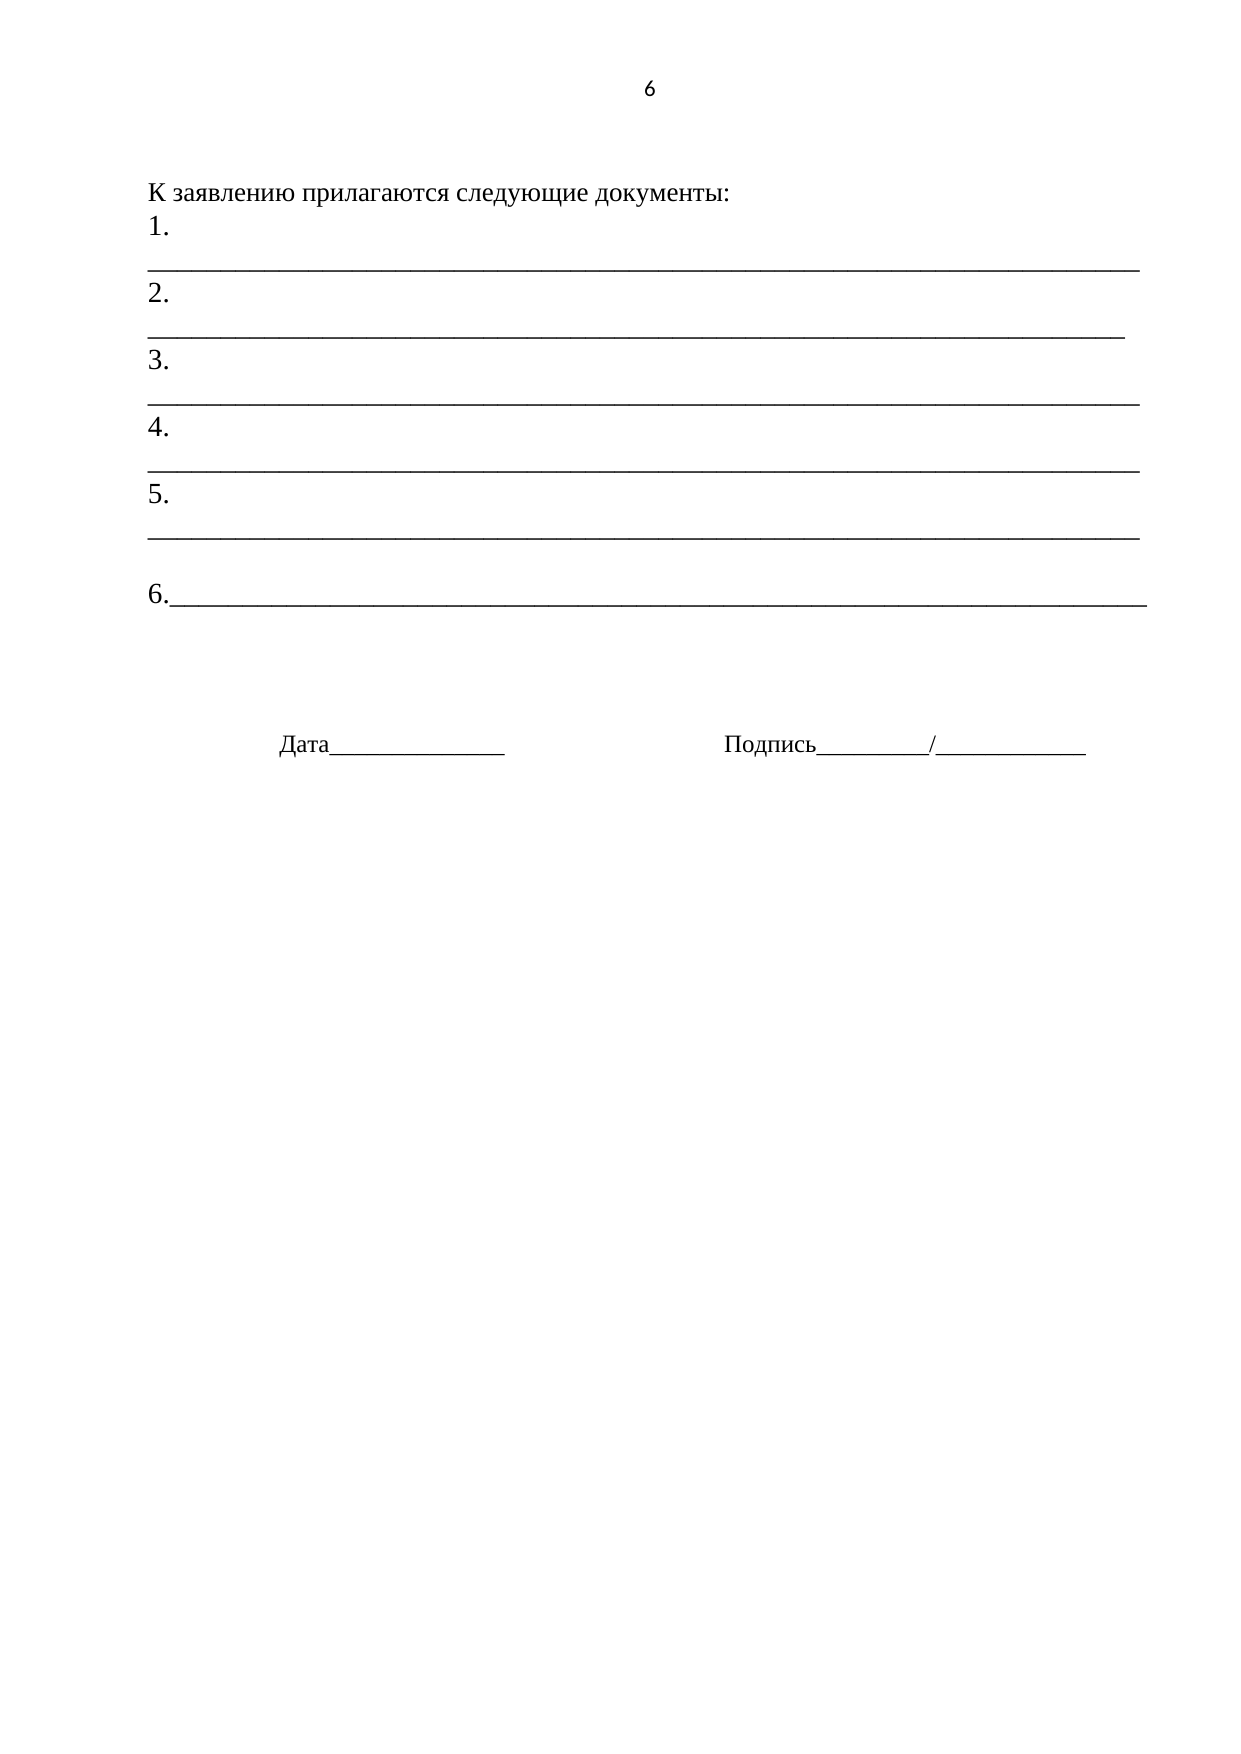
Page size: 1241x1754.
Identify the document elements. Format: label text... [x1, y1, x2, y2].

text К заявлению прилагаются следующие документы: [148, 177, 1152, 208]
text 1. ____________________________________________________________________ [148, 208, 1152, 275]
table_header Подпись_________/____________ [647, 729, 1163, 782]
text 3. ____________________________________________________________________ [148, 342, 1152, 409]
text 6.___________________________________________________________________ [148, 577, 1152, 610]
text 2. ___________________________________________________________________ [148, 275, 1152, 342]
table_header Дата______________ [136, 729, 647, 782]
text 4. ____________________________________________________________________ [148, 409, 1152, 476]
text 5. ____________________________________________________________________ [148, 476, 1152, 543]
